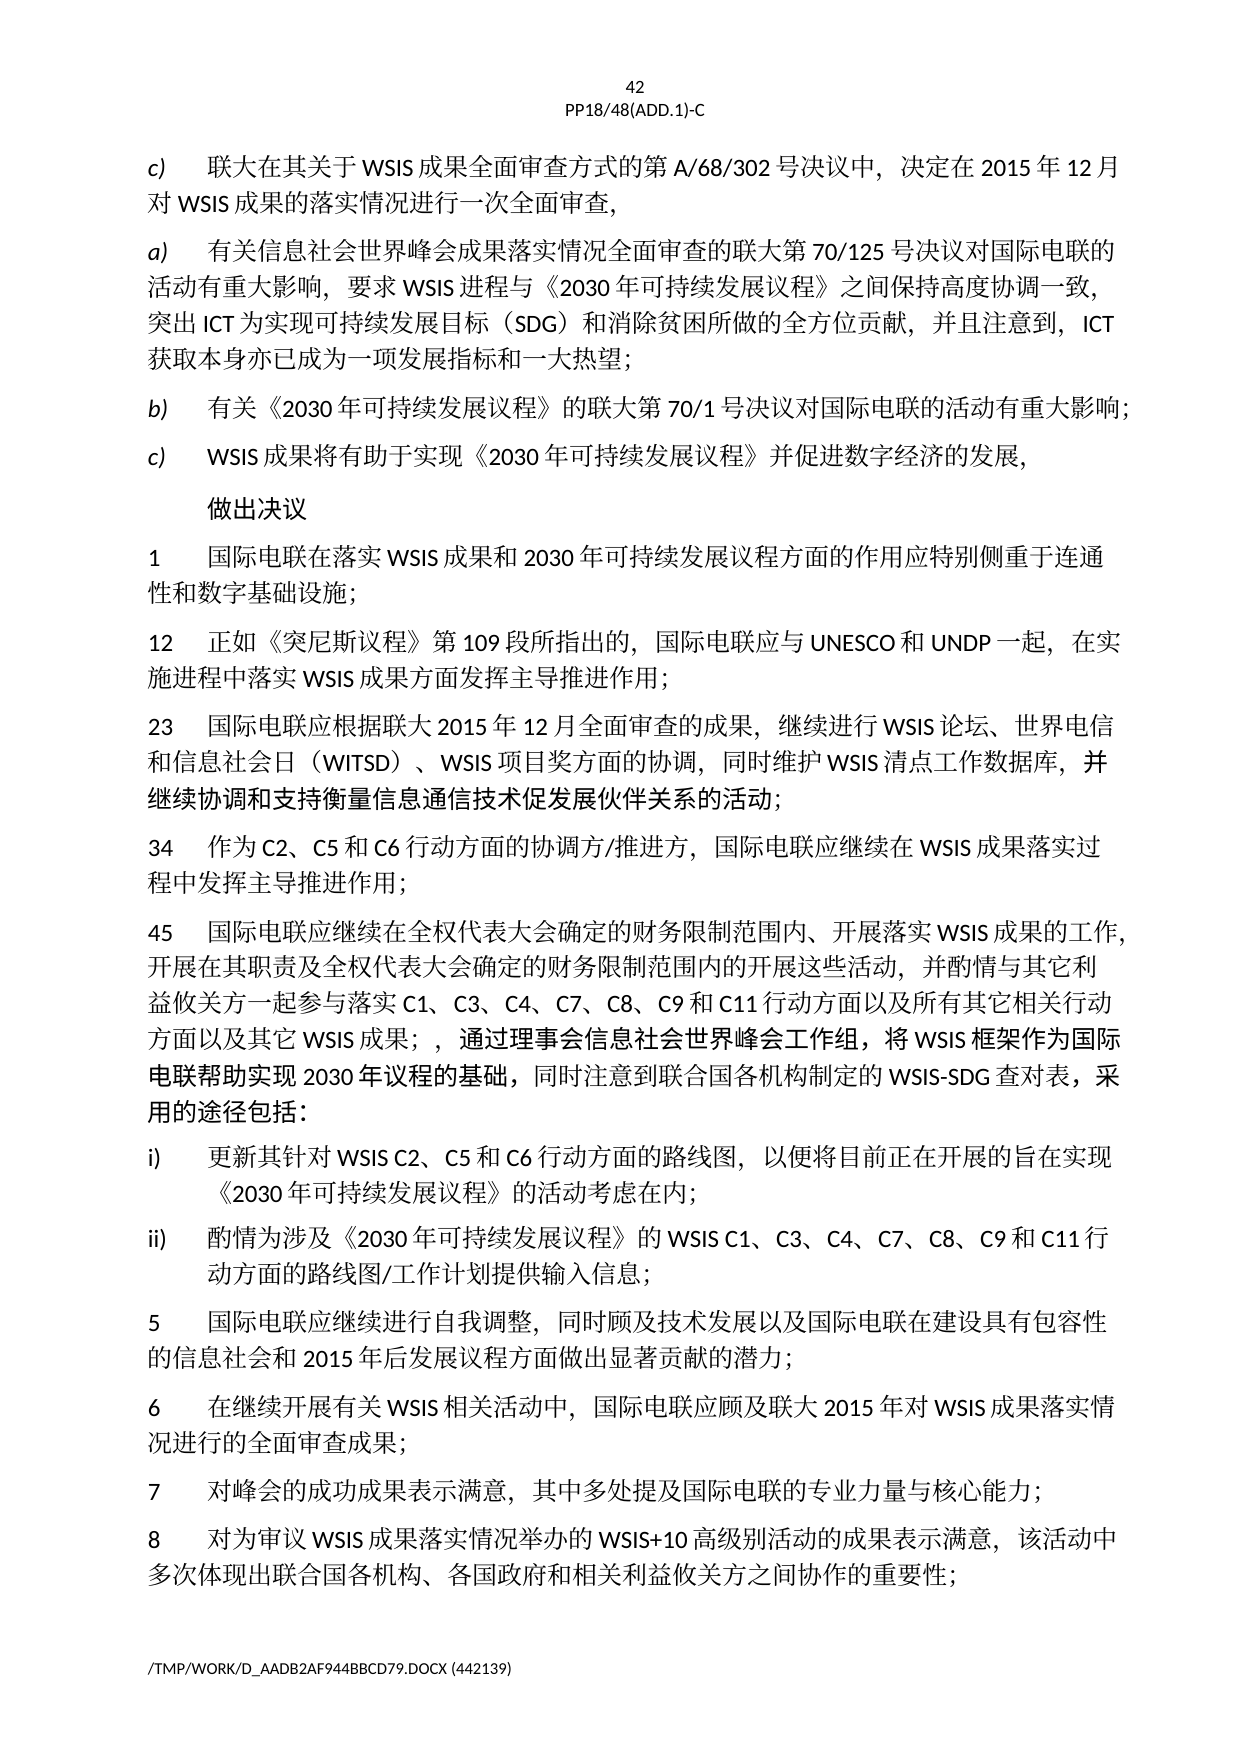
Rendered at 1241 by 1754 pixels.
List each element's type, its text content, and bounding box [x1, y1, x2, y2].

text 作为C2、C5和C6行动方面的协调方/推进方，国际电联应继续在WSIS成果落实过程中发挥主导推进作用； [148, 828, 1122, 900]
text 做出决议 [207, 489, 1122, 526]
text 国际电联应继续其职责内活动，并酌情与其它利益攸关方一起参与 [148, 912, 1122, 1129]
text 国际电联应继续进行WSIS论坛、世界电信和信息社会日（WITSD）、WSIS项目奖方面的协调，同时维护WSIS清点工作数据库； [148, 707, 1122, 815]
text 正如《突尼斯议程》第109段所指出的，国际电联应与UNESCO和UNDP一起，在发挥主导推进作用； [148, 622, 1122, 694]
